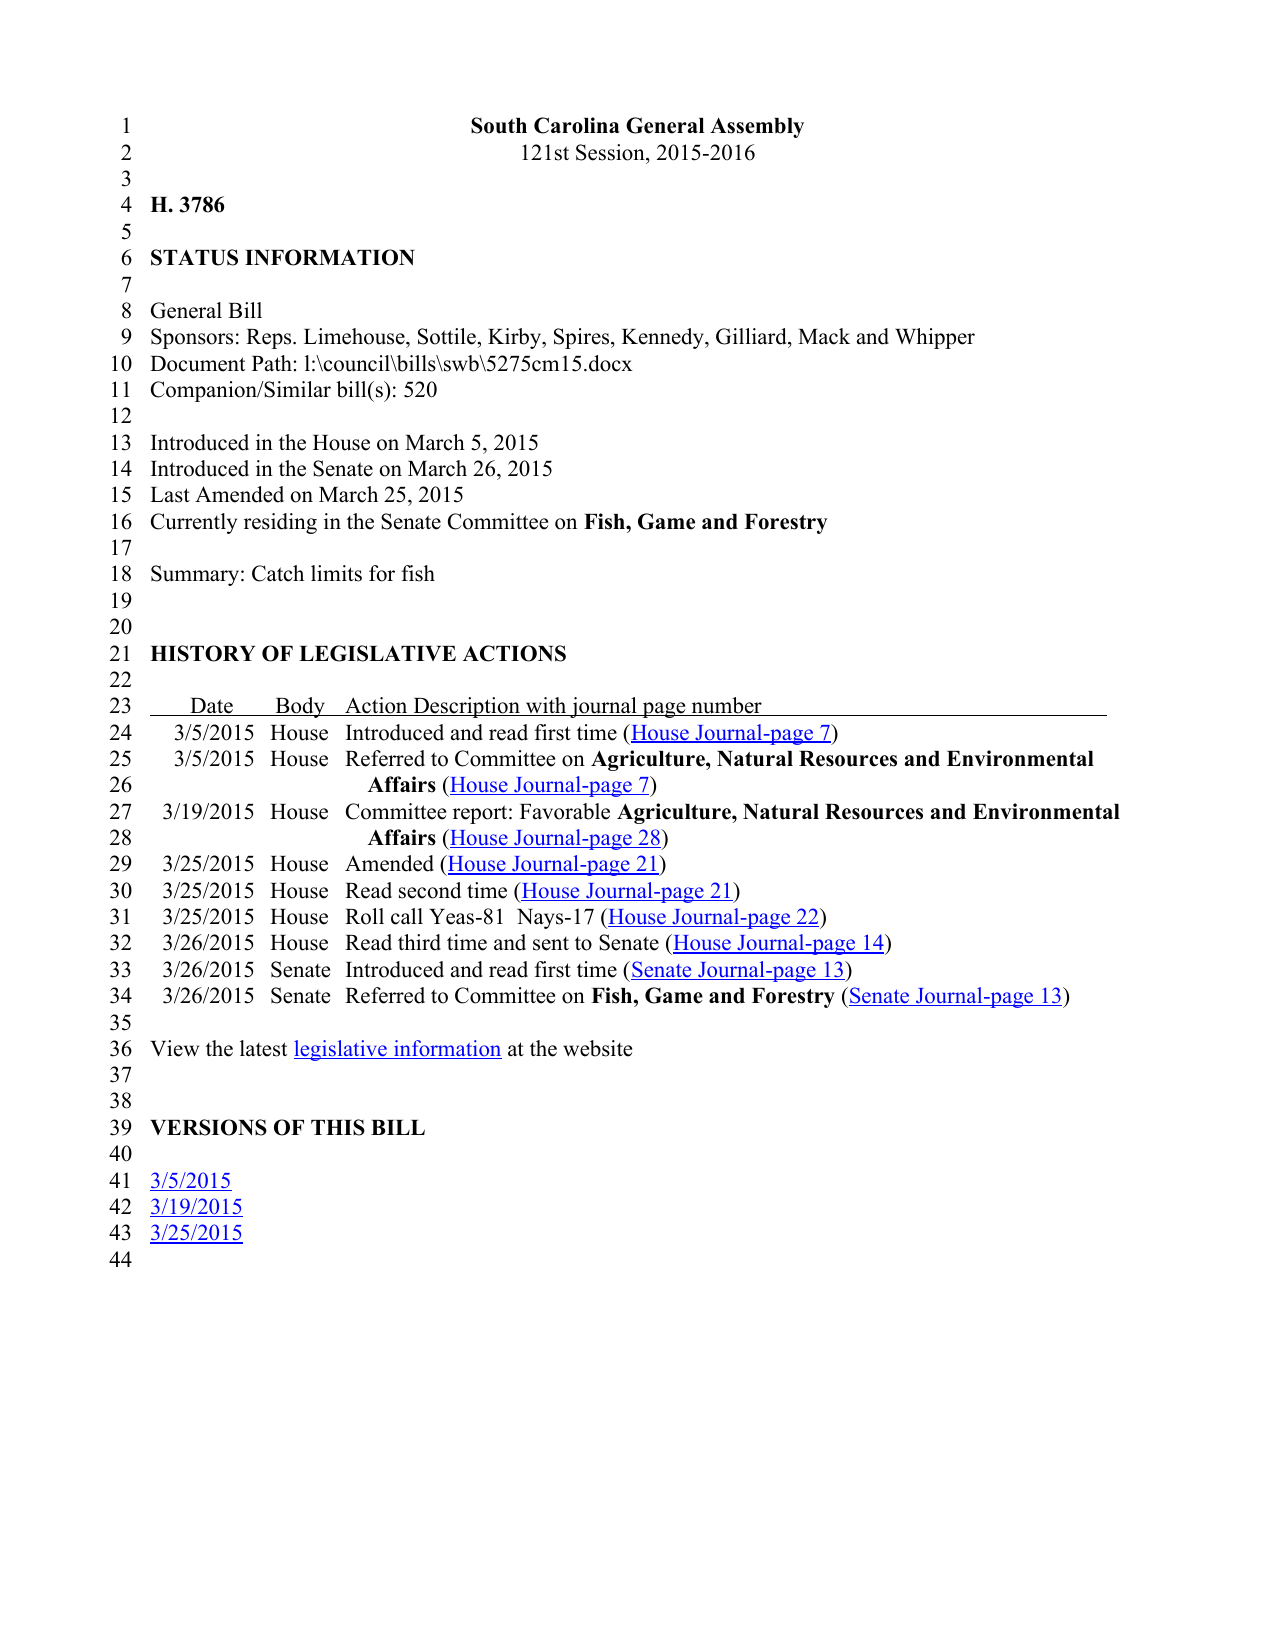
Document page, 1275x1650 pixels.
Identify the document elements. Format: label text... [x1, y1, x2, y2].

text 3/25/2015 [150, 1219, 1125, 1246]
text 3/19/2015 House Committee report: Favorable Agriculture, Natural Resources and Environmental Affairs (House Journal-page 28) [150, 798, 1125, 850]
text HISTORY OF LEGISLATIVE ACTIONS [150, 639, 1125, 666]
text General Bill [150, 297, 1125, 323]
text 3/25/2015 House Roll call Yeas-81 Nays-17 (House Journal-page 22) [150, 903, 1125, 929]
text South Carolina General Assembly [150, 112, 1125, 139]
text 3/5/2015 [150, 1167, 1125, 1193]
text Currently residing in the Senate Committee on Fish, Game and Forestry [150, 508, 1125, 534]
text STATUS INFORMATION [150, 244, 1125, 271]
text Date Body Action Description with journal page number [150, 692, 1125, 719]
text Introduced in the Senate on March 26, 2015 [150, 455, 1125, 481]
text 3/26/2015 Senate Referred to Committee on Fish, Game and Forestry (Senate Journal-page 13) [150, 982, 1125, 1008]
text 3/25/2015 House Amended (House Journal-page 21) [150, 850, 1125, 877]
text View the latest legislative information at the website [150, 1035, 1125, 1061]
text H. 3786 [150, 192, 1125, 218]
text 3/25/2015 House Read second time (House Journal-page 21) [150, 877, 1125, 903]
text Summary: Catch limits for fish [150, 561, 1125, 587]
text 3/5/2015 House Referred to Committee on Agriculture, Natural Resources and Environmental Affairs (House Journal-page 7) [150, 745, 1125, 798]
text 3/5/2015 House Introduced and read first time (House Journal-page 7) [150, 719, 1125, 745]
text 3/19/2015 [150, 1193, 1125, 1219]
text Sponsors: Reps. Limehouse, Sottile, Kirby, Spires, Kennedy, Gilliard, Mack and Whipper [150, 323, 1125, 350]
text Document Path: l:\council\bills\swb\5275cm15.docx [150, 350, 1125, 376]
text Last Amended on March 25, 2015 [150, 481, 1125, 508]
text Companion/Similar bill(s): 520 [150, 376, 1125, 402]
text 3/26/2015 House Read third time and sent to Senate (House Journal-page 14) [150, 929, 1125, 956]
text VERSIONS OF THIS BILL [150, 1114, 1125, 1140]
text 3/26/2015 Senate Introduced and read first time (Senate Journal-page 13) [150, 956, 1125, 982]
text 121st Session, 2015-2016 [150, 139, 1125, 165]
text Introduced in the House on March 5, 2015 [150, 429, 1125, 455]
